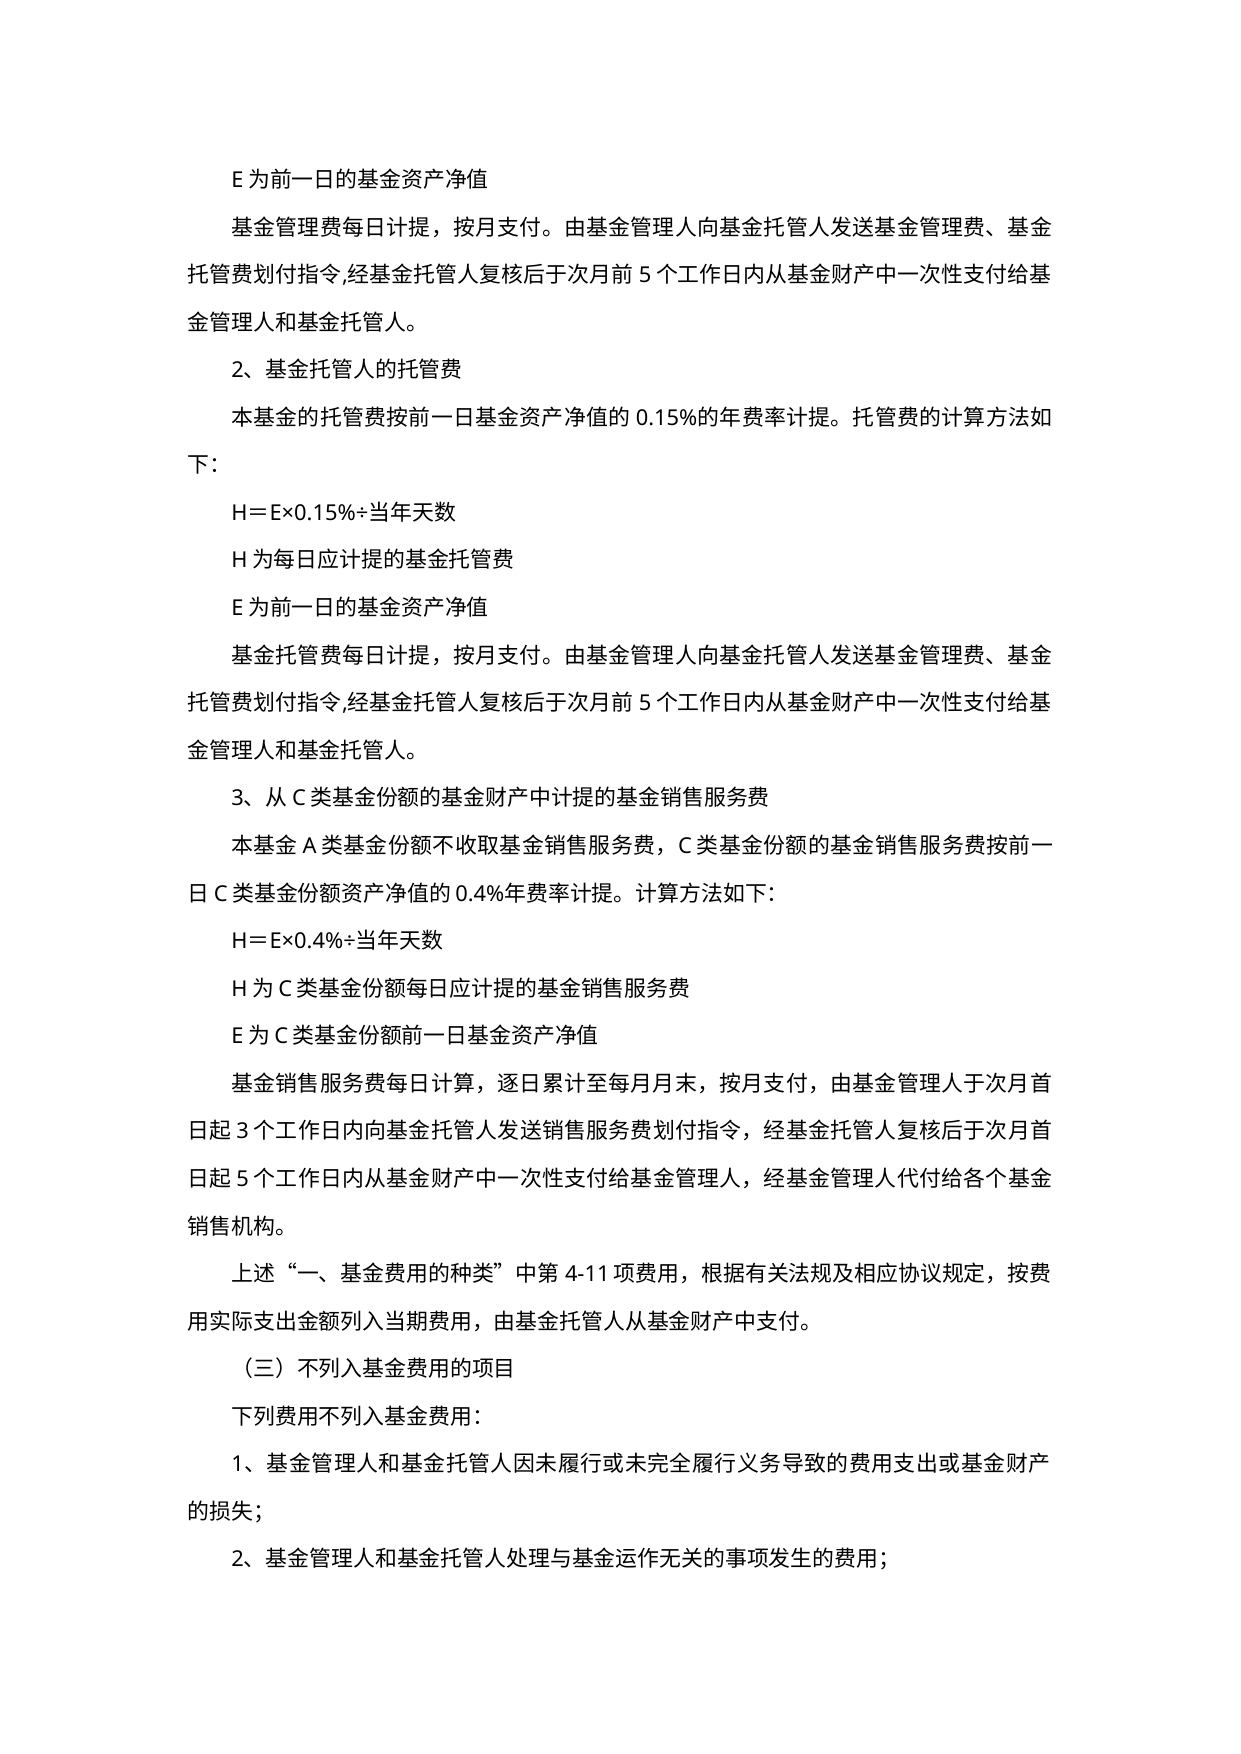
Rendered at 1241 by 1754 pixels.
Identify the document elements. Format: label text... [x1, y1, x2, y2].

text 2、基金托管人的托管费 [187, 352, 1053, 384]
text H为C类基金份额每日应计提的基金销售服务费 [187, 971, 1053, 1002]
text E为前一日的基金资产净值 [187, 590, 1053, 622]
text 基金管理费每日计提，按月支付。由基金管理人向基金托管人发送基金管理费、基金托管费划付指令,经基金托管人复核后于次月前5个工作日内从基金财产中一次性支付给基金管理人和基金托管人。 [187, 209, 1053, 336]
text H＝E×0.15%÷当年天数 [187, 495, 1053, 527]
text 上述“一、基金费用的种类”中第4-11项费用，根据有关法规及相应协议规定，按费用实际支出金额列入当期费用，由基金托管人从基金财产中支付。 [187, 1256, 1053, 1335]
text H＝E×0.4%÷当年天数 [187, 923, 1053, 955]
text 下列费用不列入基金费用： [187, 1399, 1053, 1430]
text H为每日应计提的基金托管费 [187, 542, 1053, 574]
text E为前一日的基金资产净值 [187, 162, 1053, 194]
text 2、基金管理人和基金托管人处理与基金运作无关的事项发生的费用； [187, 1541, 1053, 1573]
text 基金销售服务费每日计算，逐日累计至每月月末，按月支付，由基金管理人于次月首日起3个工作日内向基金托管人发送销售服务费划付指令，经基金托管人复核后于次月首日起5个工作日内从基金财产中一次性支付给基金管理人，经基金管理人代付给各个基金销售机构。 [187, 1066, 1053, 1240]
text （三）不列入基金费用的项目 [187, 1351, 1053, 1383]
text 本基金的托管费按前一日基金资产净值的0.15%的年费率计提。托管费的计算方法如下： [187, 400, 1053, 479]
text 本基金A类基金份额不收取基金销售服务费，C类基金份额的基金销售服务费按前一日C类基金份额资产净值的0.4%年费率计提。计算方法如下： [187, 828, 1053, 907]
text 1、基金管理人和基金托管人因未履行或未完全履行义务导致的费用支出或基金财产的损失； [187, 1446, 1053, 1526]
text 3、从C类基金份额的基金财产中计提的基金销售服务费 [187, 780, 1053, 812]
text 基金托管费每日计提，按月支付。由基金管理人向基金托管人发送基金管理费、基金托管费划付指令,经基金托管人复核后于次月前5个工作日内从基金财产中一次性支付给基金管理人和基金托管人。 [187, 638, 1053, 764]
text E为C类基金份额前一日基金资产净值 [187, 1018, 1053, 1050]
